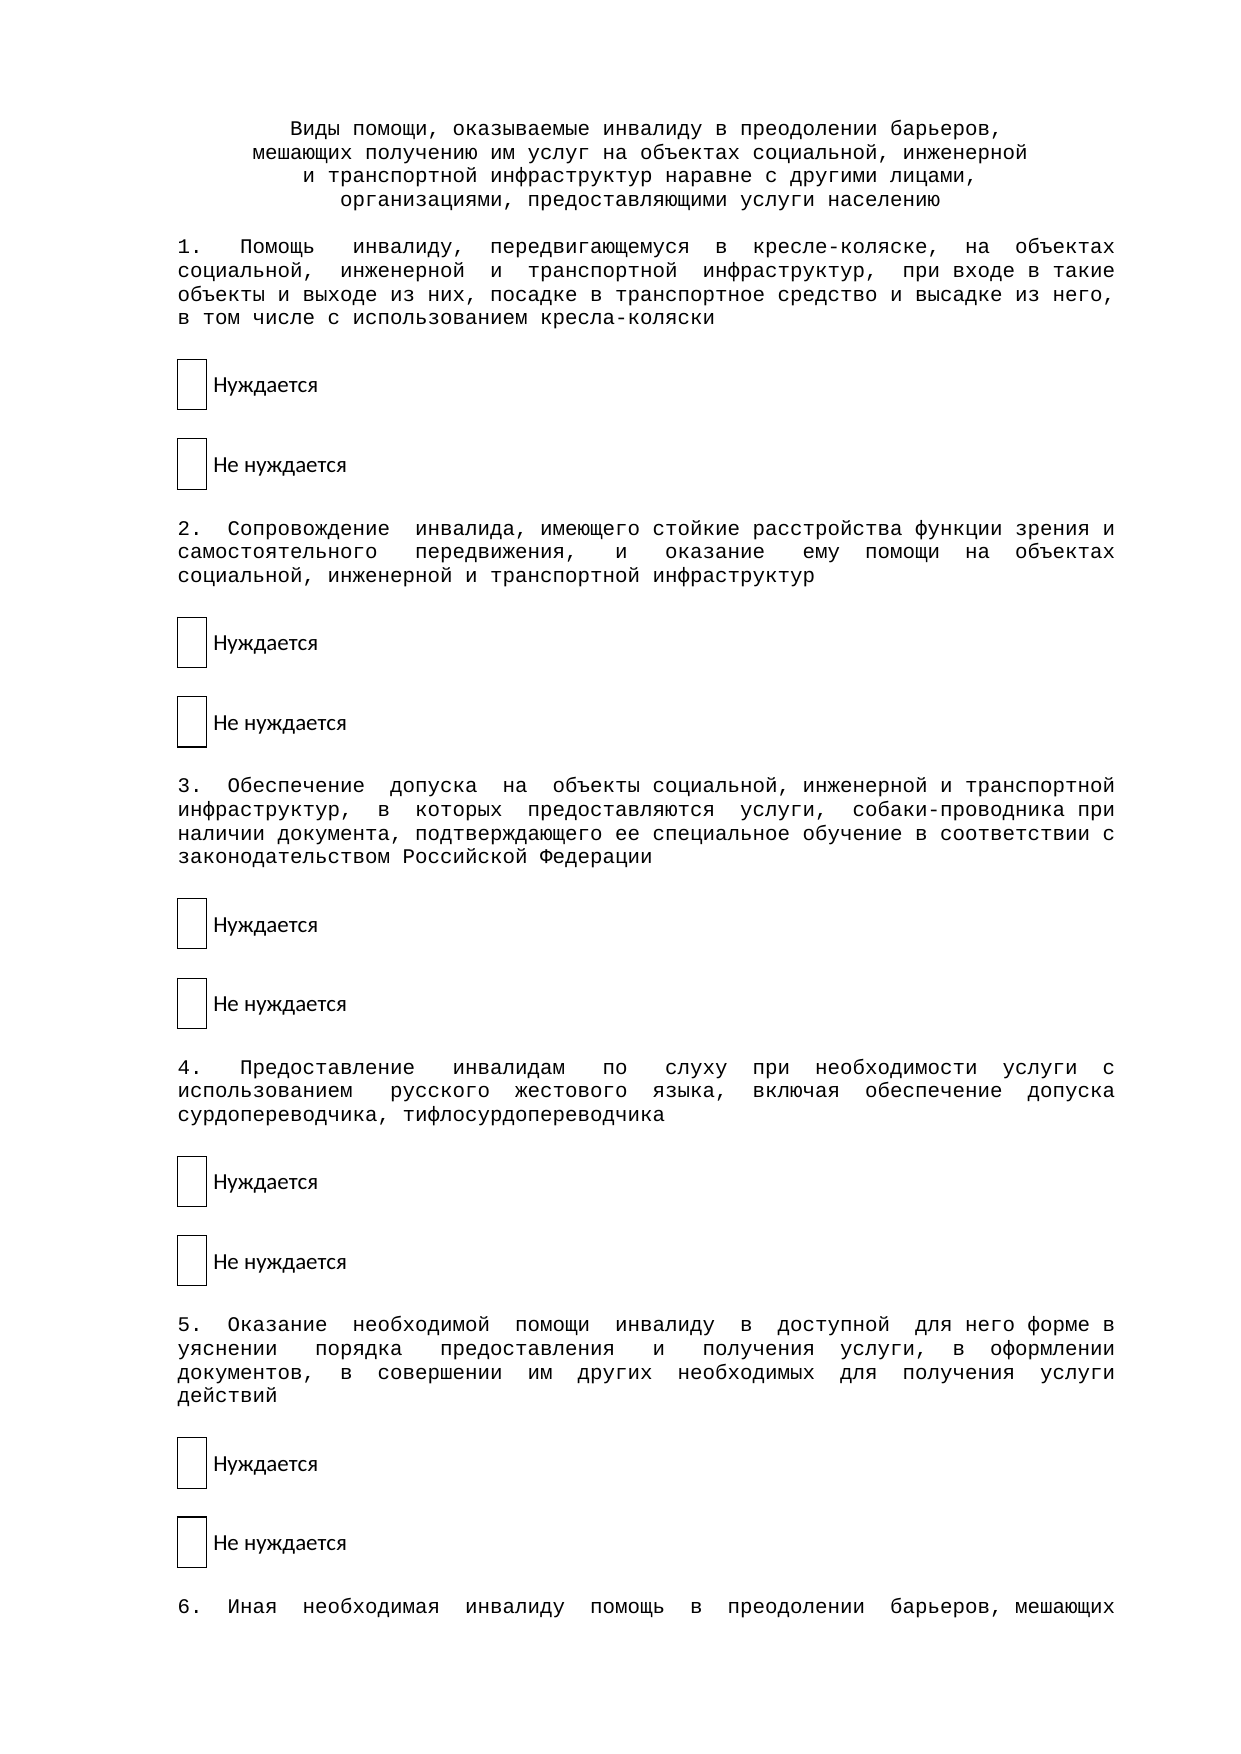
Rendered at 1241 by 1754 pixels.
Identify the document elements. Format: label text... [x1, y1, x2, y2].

table_header [178, 1236, 206, 1285]
text наличии документа, подтверждающего ее специальное обучение в соответствии с [177, 823, 1152, 846]
text социальной, инженерной и транспортной инфраструктур [177, 565, 1152, 589]
table_header [178, 1518, 206, 1567]
table_header Нуждается [207, 1437, 602, 1487]
text уяснении порядка предоставления и получения услуги, в оформлении [177, 1338, 1152, 1362]
table_header [178, 360, 206, 409]
table_header Нуждается [207, 617, 602, 667]
table_header [178, 618, 206, 667]
text 2. Сопровождение инвалида, имеющего стойкие расстройства функции зрения и [177, 518, 1152, 541]
table_header [178, 1157, 206, 1206]
text инфраструктур, в которых предоставляются услуги, собаки-проводника при [177, 799, 1152, 823]
text организациями, предоставляющими услуги населению [177, 189, 1152, 213]
text мешающих получению им услуг на объектах социальной, инженерной [177, 142, 1152, 165]
table_header Нуждается [207, 359, 602, 409]
text объекты и выходе из них, посадке в транспортное средство и высадке из него, [177, 284, 1152, 307]
table_header Не нуждается [207, 1516, 602, 1567]
text 3. Обеспечение допуска на объекты социальной, инженерной и транспортной [177, 775, 1152, 799]
text и транспортной инфраструктур наравне с другими лицами, [177, 165, 1152, 189]
table_header [178, 1438, 206, 1487]
text действий [177, 1385, 1152, 1409]
text 1. Помощь инвалиду, передвигающемуся в кресле-коляске, на объектах [177, 236, 1152, 260]
text в том числе с использованием кресла-коляски [177, 307, 1152, 331]
text сурдопереводчика, тифлосурдопереводчика [177, 1104, 1152, 1128]
text 5. Оказание необходимой помощи инвалиду в доступной для него форме в [177, 1314, 1152, 1338]
table_header Нуждается [207, 898, 602, 948]
table_header Не нуждается [207, 696, 602, 746]
table_header [178, 899, 206, 948]
text документов, в совершении им других необходимых для получения услуги [177, 1362, 1152, 1385]
text 6. Иная необходимая инвалиду помощь в преодолении барьеров, мешающих [177, 1596, 1152, 1619]
text Виды помощи, оказываемые инвалиду в преодолении барьеров, [177, 118, 1152, 142]
table_header Не нуждается [207, 438, 602, 489]
table_header [178, 979, 206, 1028]
text социальной, инженерной и транспортной инфраструктур, при входе в такие [177, 260, 1152, 284]
table_header Не нуждается [207, 978, 602, 1028]
text использованием русского жестового языка, включая обеспечение допуска [177, 1080, 1152, 1104]
table_header [178, 697, 206, 746]
table_header [178, 439, 206, 489]
table_header Не нуждается [207, 1235, 602, 1285]
text самостоятельного передвижения, и оказание ему помощи на объектах [177, 541, 1152, 565]
text 4. Предоставление инвалидам по слуху при необходимости услуги с [177, 1057, 1152, 1080]
text законодательством Российской Федерации [177, 846, 1152, 870]
table_header Нуждается [207, 1156, 602, 1206]
